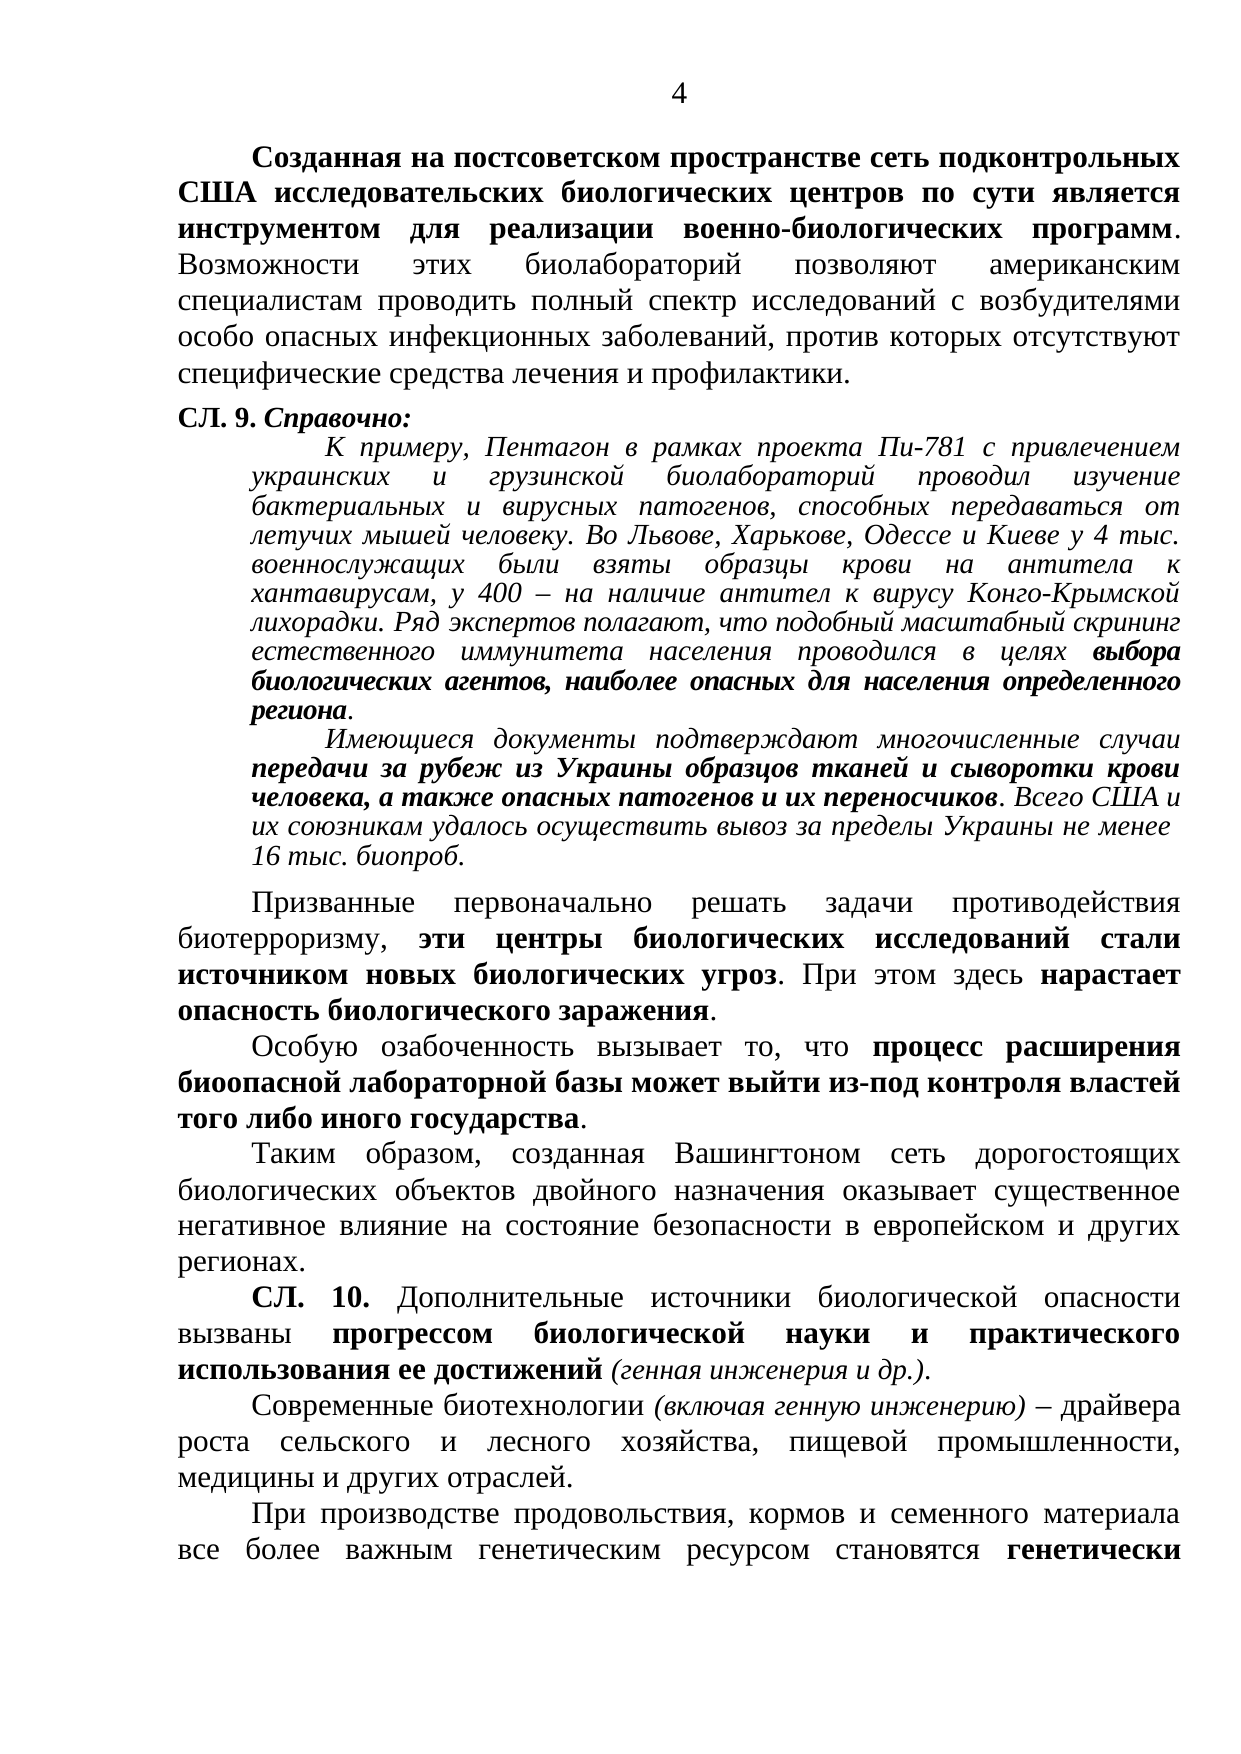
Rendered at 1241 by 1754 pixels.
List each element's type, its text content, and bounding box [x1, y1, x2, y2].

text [177, 1494, 1181, 1566]
text Призванные первоначально решать задачи противодействия биотерроризму, эти центры биологических исследований стали источником новых биологических угроз. При этом здесь нарастает опасность биологического заражения. [177, 883, 1181, 1027]
text Особую озабоченность вызывает то, что процесс расширения биоопасной лабораторной базы может выйти из-под контроля властей того либо иного государства. [177, 1027, 1181, 1135]
text К примеру, Пентагон в рамках проекта Пи-781 с привлечением украинских и грузинской биолабораторий проводил изучение бактериальных и вирусных патогенов, способных передаваться от летучих мышей человеку. Во Львове, Харькове, Одессе и Киеве у 4 тыс. военнослужащих были взяты образцы крови на антитела к хантавирусам, у 400 – на наличие антител к вирусу Конго-Крымской лихорадки. Ряд экспертов полагают, что подобный масштабный скрининг естественного иммунитета населения проводился в целях выбора биологических агентов, наиболее опасных для населения определенного региона. [251, 433, 1181, 725]
text Современные биотехнологии (включая генную инженерию) – драйвера роста сельского и лесного хозяйства, пищевой промышленности, медицины и других отраслей. [177, 1386, 1181, 1494]
text Таким образом, созданная Вашингтоном сеть дорогостоящих биологических объектов двойного назначения оказывает существенное негативное влияние на состояние безопасности в европейском и других регионах. [177, 1135, 1181, 1278]
text Созданная на постсоветском пространстве сеть подконтрольных США исследовательских биологических центров по сути является инструментом для реализации военно-биологических программ. Возможности этих биолабораторий позволяют американским специалистам проводить полный спектр исследований с возбудителями особо опасных инфекционных заболеваний, против которых отсутствуют специфические средства лечения и профилактики. [177, 138, 1181, 392]
text Имеющиеся документы подтверждают многочисленные случаи передачи за рубеж из Украины образцов тканей и сыворотки крови человека, а также опасных патогенов и их переносчиков. Всего США и их союзникам удалось осуществить вывоз за пределы Украины не менее 16 тыс. биопроб. [251, 725, 1181, 871]
text СЛ. 9. Справочно: [177, 404, 1181, 433]
text СЛ. 10. Дополнительные источники биологической опасности вызваны прогрессом биологической науки и практического использования ее достижений (генная инженерия и др.). [177, 1278, 1181, 1386]
